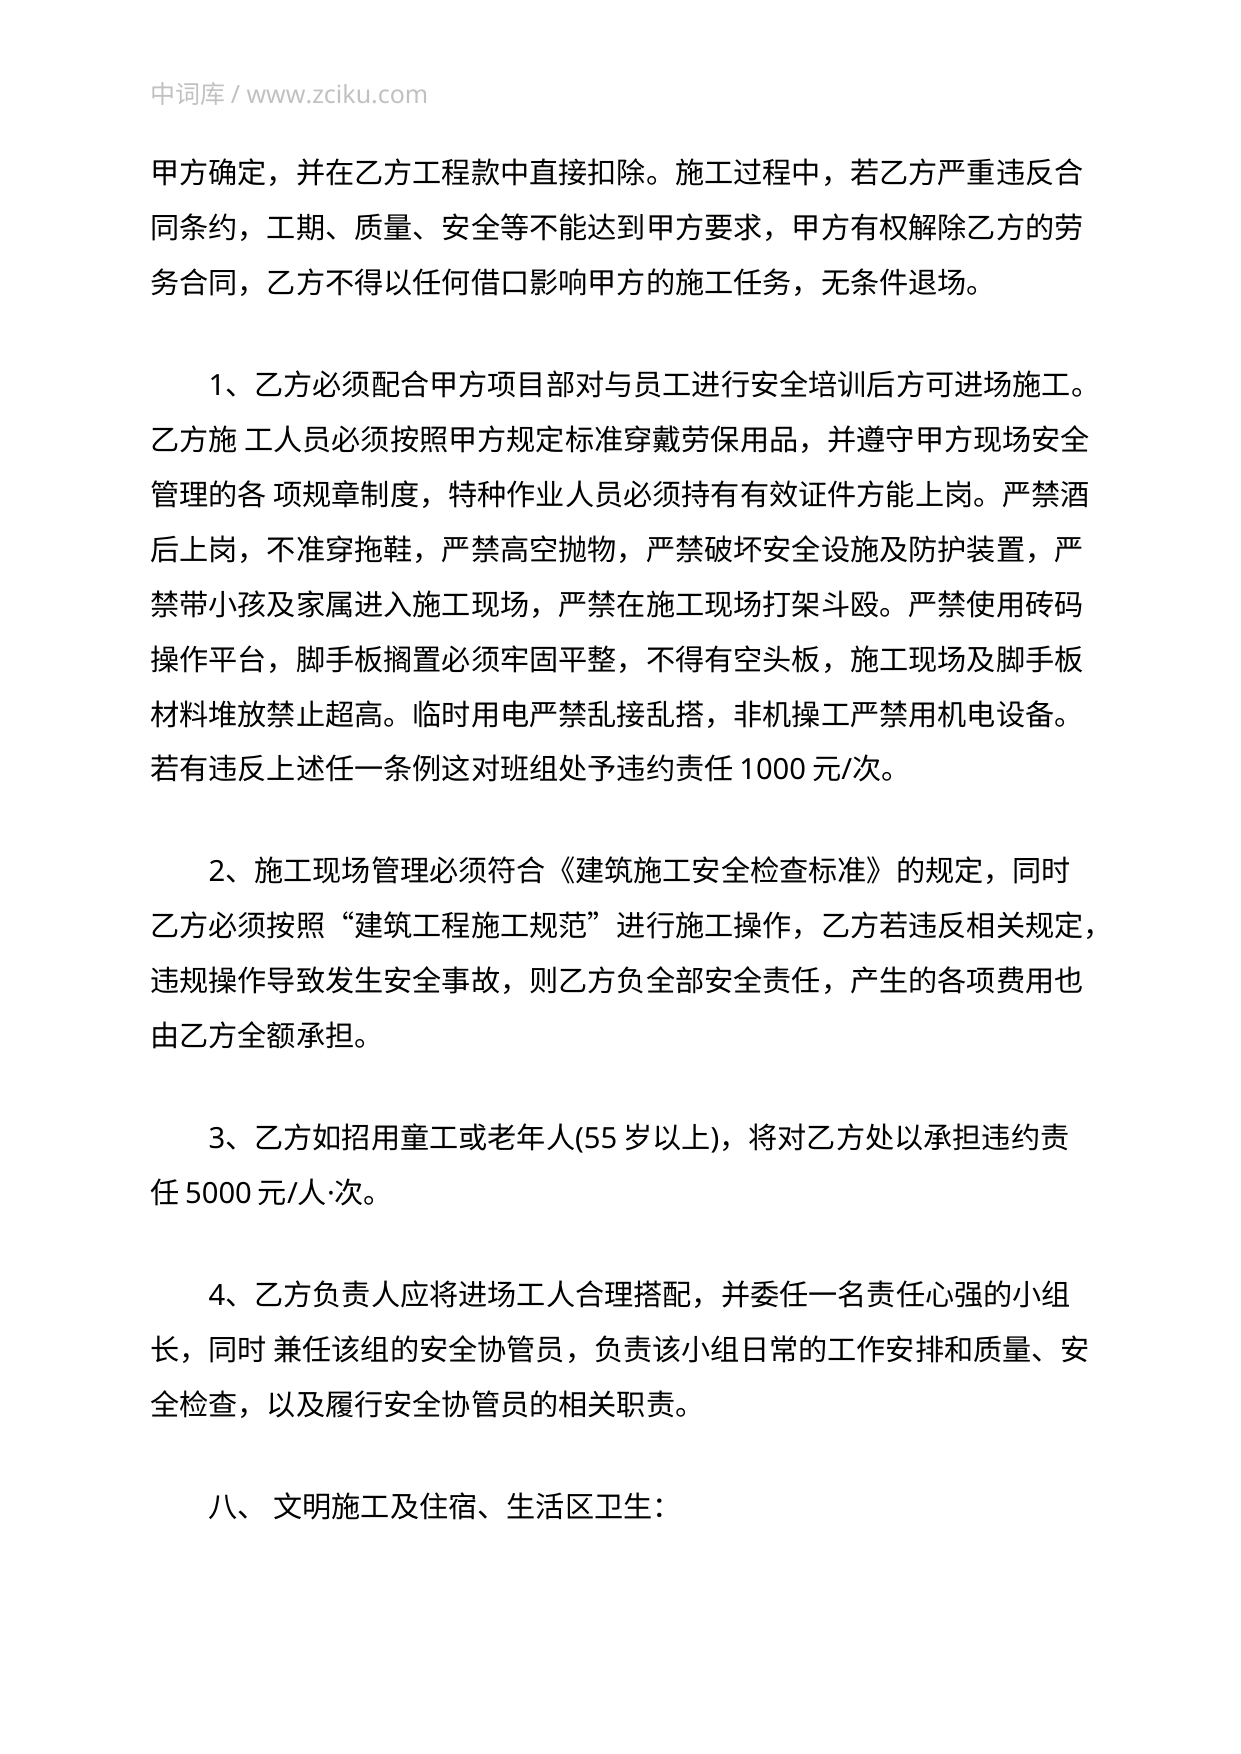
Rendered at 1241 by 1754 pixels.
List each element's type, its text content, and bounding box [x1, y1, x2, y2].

text 3、乙方如招用童工或老年人(55岁以上)，将对乙方处以承担违约责任5000元/人·次。 [150, 1114, 1090, 1212]
text 4、乙方负责人应将进场工人合理搭配，并委任一名责任心强的小组长，同时 兼任该组的安全协管员，负责该小组日常的工作安排和质量、安全检查，以及履行安全协管员的相关职责。 [150, 1271, 1090, 1424]
text 1、乙方必须配合甲方项目部对与员工进行安全培训后方可进场施工。乙方施 工人员必须按照甲方规定标准穿戴劳保用品，并遵守甲方现场安全管理的各 项规章制度，特种作业人员必须持有有效证件方能上岗。严禁酒后上岗，不准穿拖鞋，严禁高空抛物，严禁破坏安全设施及防护装置，严禁带小孩及家属进入施工现场，严禁在施工现场打架斗殴。严禁使用砖码操作平台，脚手板搁置必须牢固平整，不得有空头板，施工现场及脚手板材料堆放禁止超高。临时用电严禁乱接乱搭，非机操工严禁用机电设备。若有违反上述任一条例这对班组处予违约责任1000元/次。 [150, 362, 1090, 788]
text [150, 150, 1090, 302]
text 八、 文明施工及住宿、生活区卫生： [150, 1483, 1090, 1525]
text 2、施工现场管理必须符合《建筑施工安全检查标准》的规定，同时乙方必须按照“建筑工程施工规范”进行施工操作，乙方若违反相关规定，违规操作导致发生安全事故，则乙方负全部安全责任，产生的各项费用也由乙方全额承担。 [150, 848, 1090, 1055]
